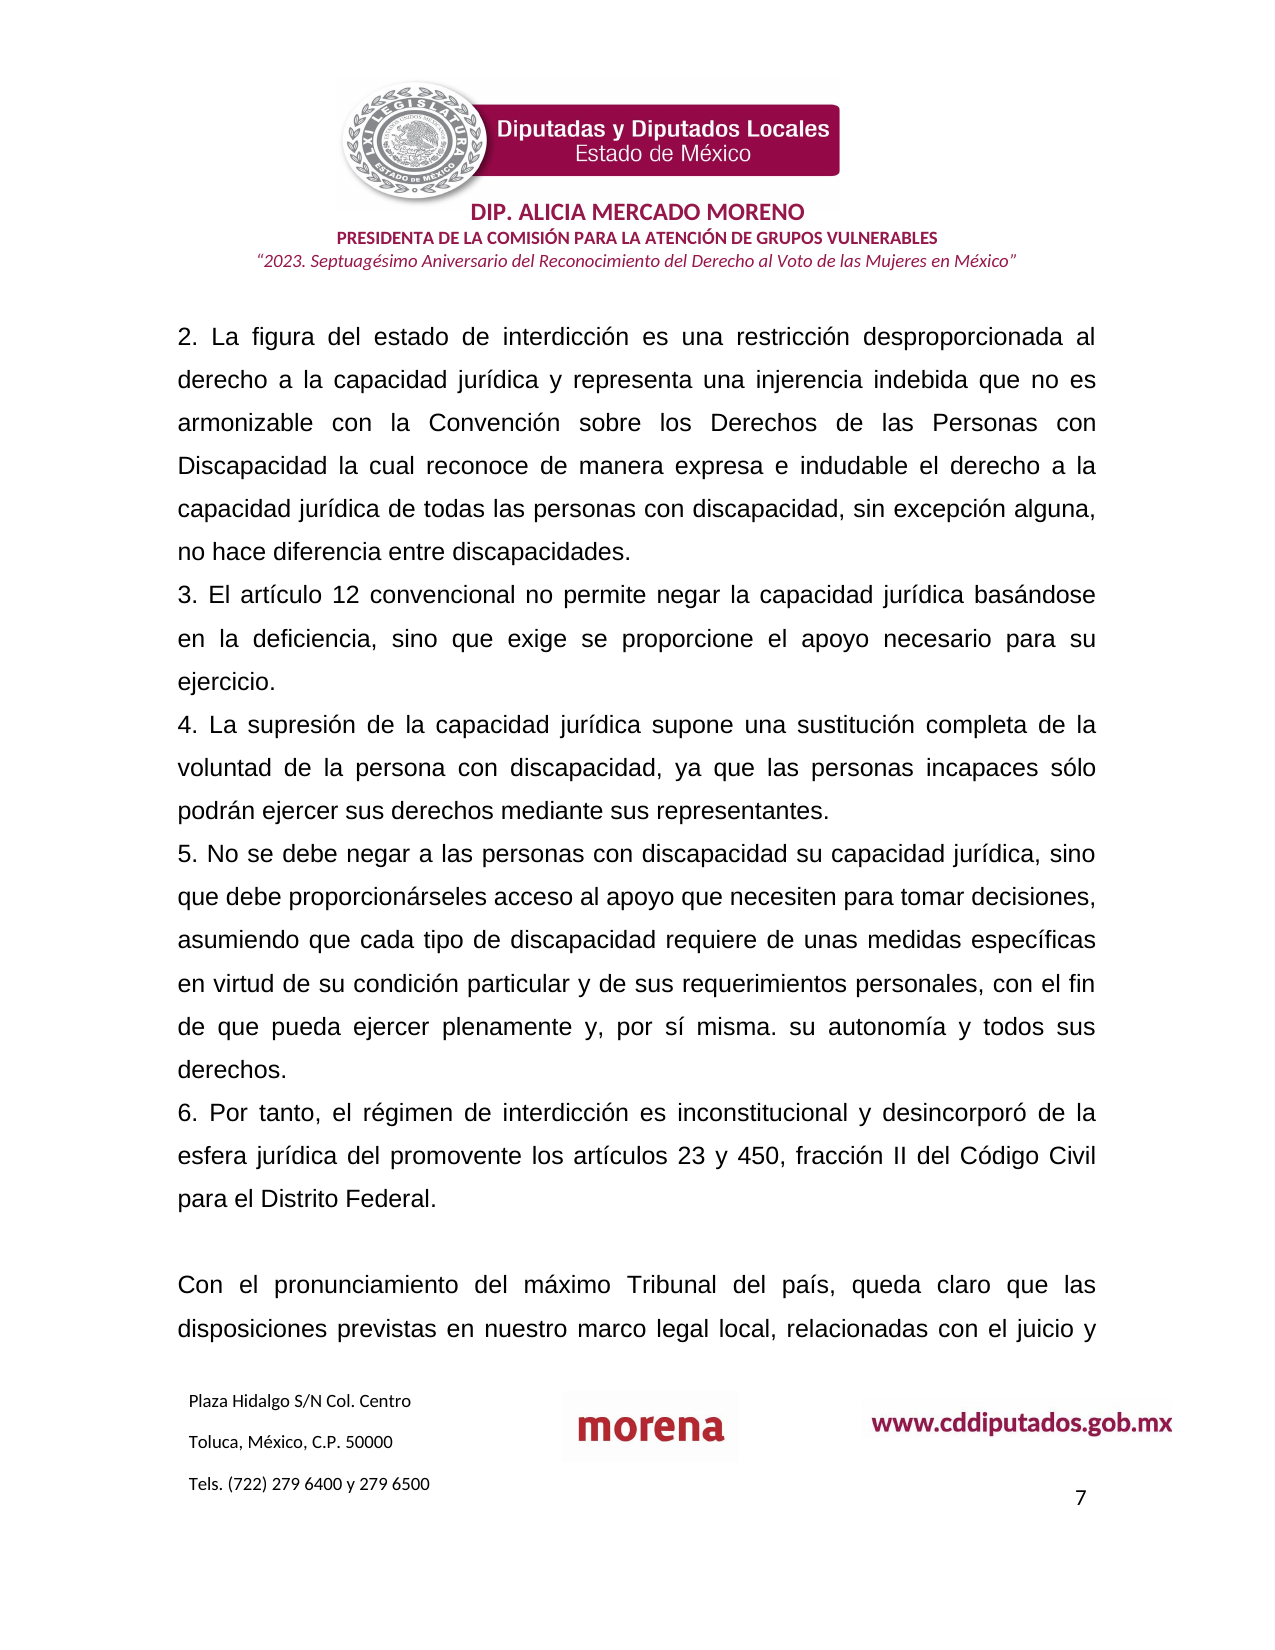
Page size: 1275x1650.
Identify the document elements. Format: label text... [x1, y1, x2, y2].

picture [561, 1391, 739, 1462]
picture [861, 1398, 1173, 1438]
text 6. Por tanto, el régimen de interdicción es inconstitucional y desincorporó de la esfera jurídica del promovente los artículos 23 y 450, fracción II del Código Civil para el Distrito Federal. [177, 1098, 1098, 1213]
text 5. No se debe negar a las personas con discapacidad su capacidad jurídica, sino que debe proporcionárseles acceso al apoyo que necesiten para tomar decisiones, asumiendo que cada tipo de discapacidad requiere de unas medidas específicas en virtud de su condición particular y de sus requerimientos personales, con el fin de que pueda ejercer plenamente y, por sí misma. su autonomía y todos sus derechos. [177, 839, 1098, 1083]
text 4. La supresión de la capacidad jurídica supone una sustitución completa de la voluntad de la persona con discapacidad, ya que las personas incapaces sólo podrán ejercer sus derechos mediante sus representantes. [177, 710, 1098, 825]
text 3. El artículo 12 convencional no permite negar la capacidad jurídica basándose en la deficiencia, sino que exige se proporcione el apoyo necesario para su ejercicio. [177, 580, 1098, 695]
picture [335, 76, 840, 210]
text 2. La figura del estado de interdicción es una restricción desproporcionada al derecho a la capacidad jurídica y representa una injerencia indebida que no es armonizable con la Convención sobre los Derechos de las Personas con Discapacidad la cual reconoce de manera expresa e indudable el derecho a la capacidad jurídica de todas las personas con discapacidad, sin excepción alguna, no hace diferencia entre discapacidades. [177, 322, 1098, 566]
